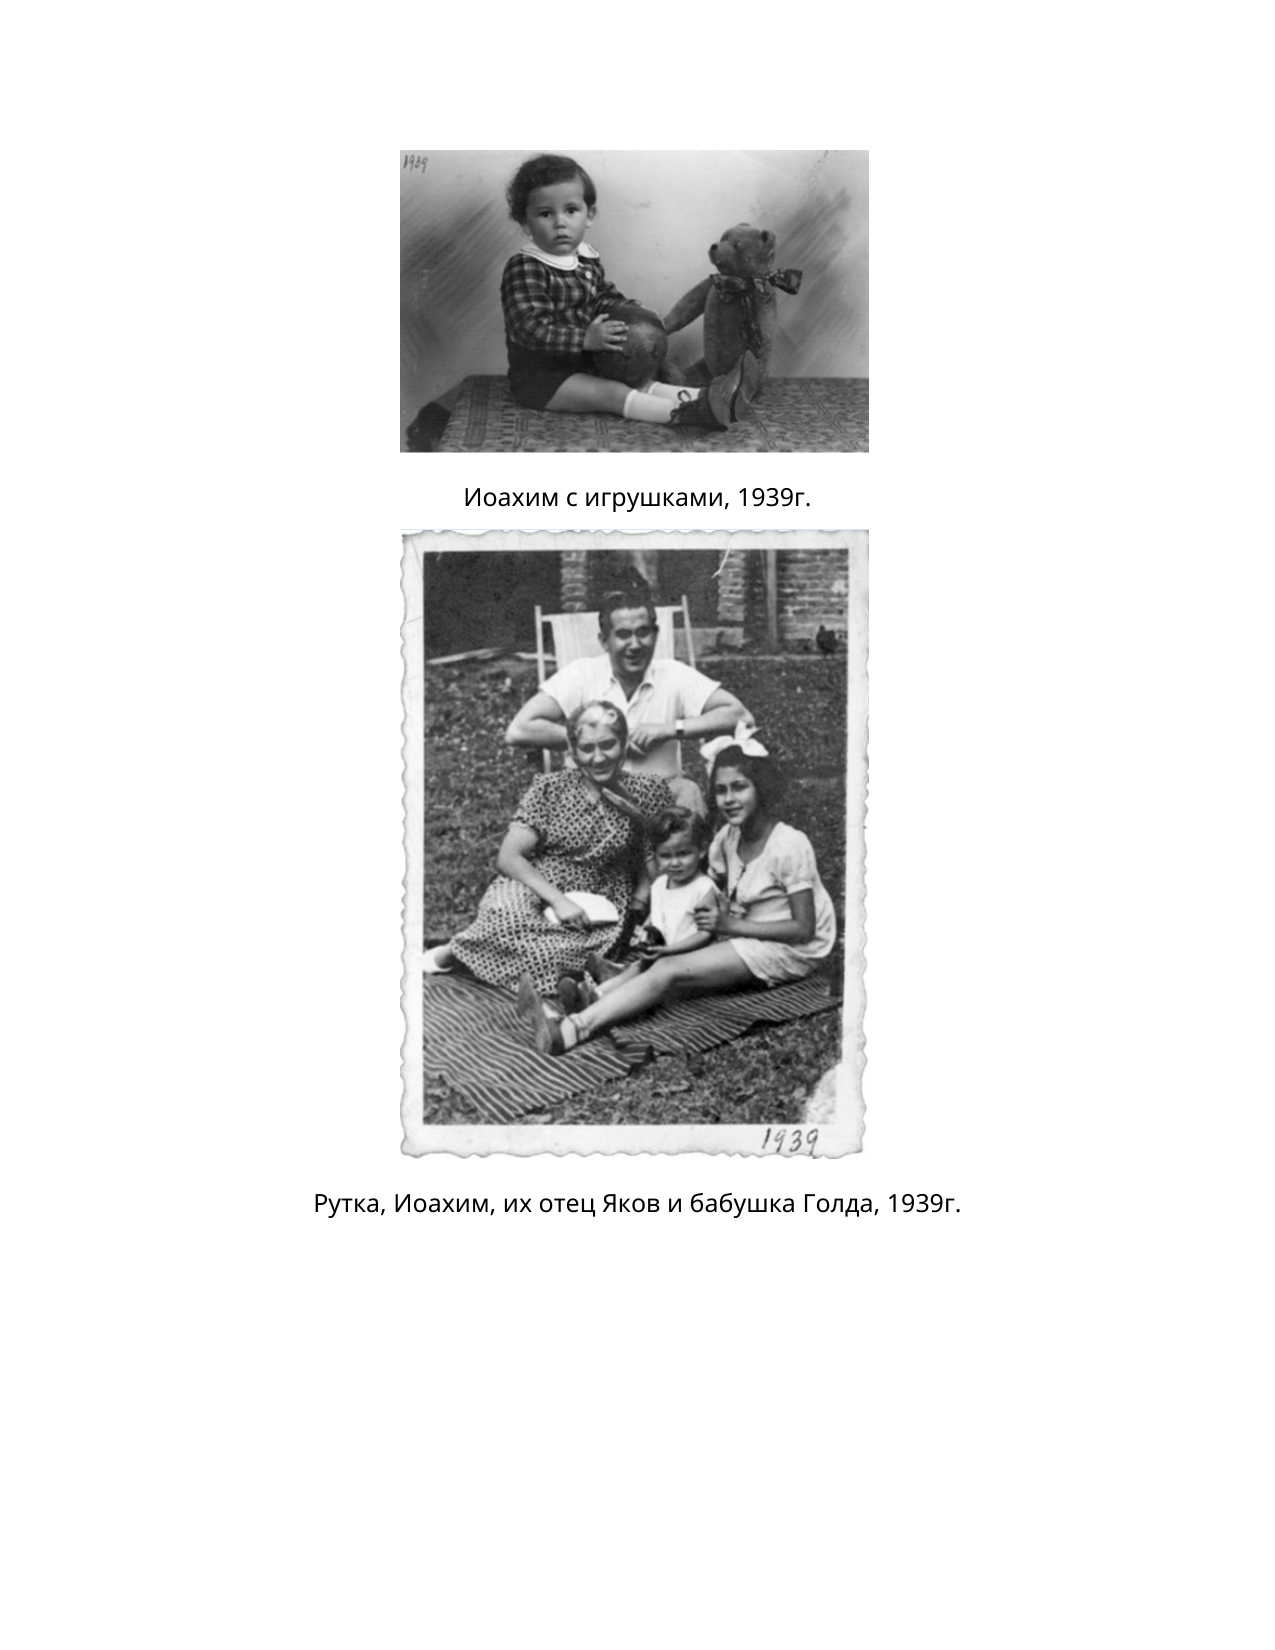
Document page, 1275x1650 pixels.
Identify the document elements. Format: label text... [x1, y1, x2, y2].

picture [400, 529, 869, 1159]
picture [400, 150, 869, 454]
text Рутка, Иоахим, их отец Яков и бабушка Голда, 1939г. [150, 1182, 1125, 1219]
text Иоахим с игрушками, 1939г. [150, 476, 1125, 514]
